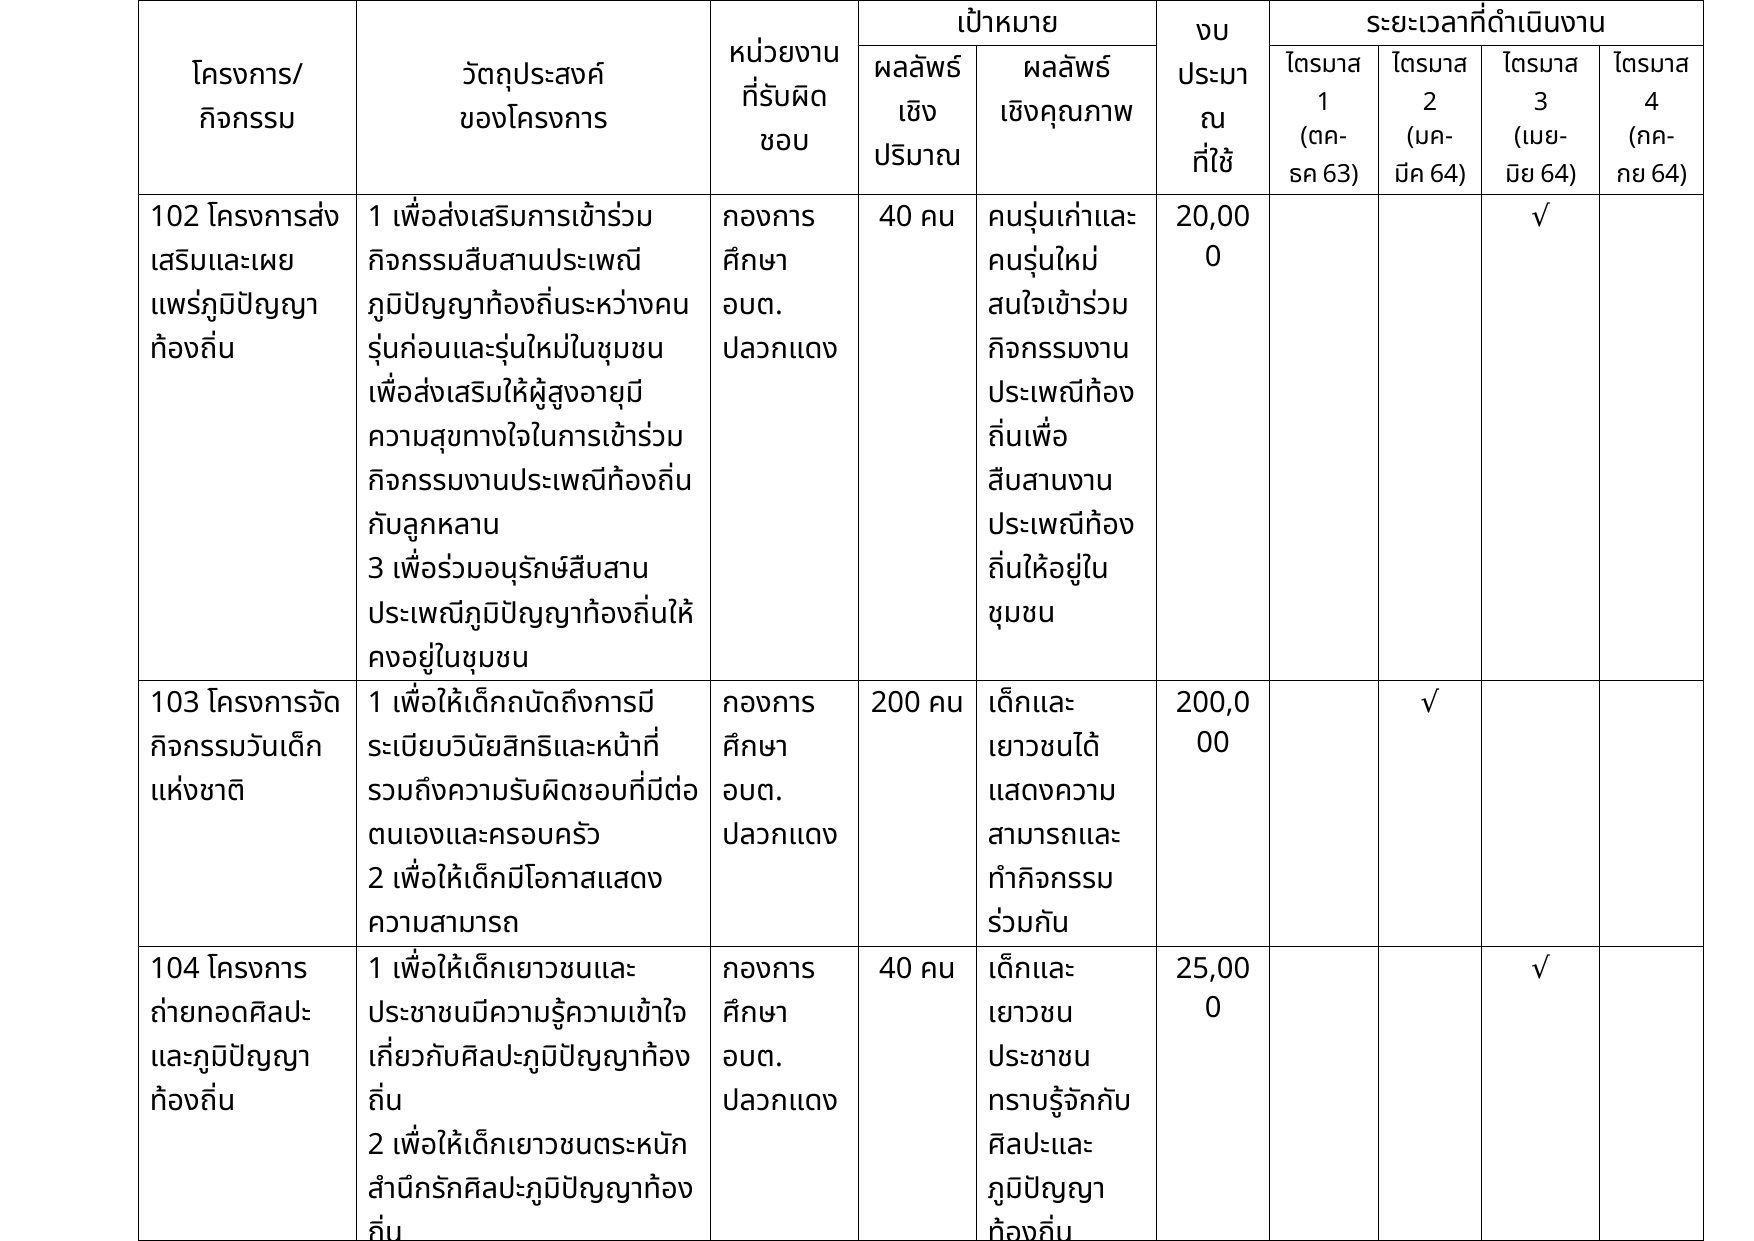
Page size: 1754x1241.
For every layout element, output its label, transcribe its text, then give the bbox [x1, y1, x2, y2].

table_cell 1 เพื่อให้เด็กเยาวชนและประชาชนมีความรู้ความเข้าใจเกี่ยวกับศิลปะภูมิปัญญาท้องถิ่น 2 เพื่อให้เด็กเยาวชนตระหนักสำนึกรักศิลปะภูมิปัญญาท้องถิ่น 3 ส่งเสริมให้เด็กเยาวชนประชาชนร่วมสืบทอดอนุรักษ์ศิลปะภูมิปัญญาท้องถิ่น [357, 947, 710, 1240]
table_cell 40 คน [859, 947, 976, 1240]
table_cell [1379, 195, 1481, 680]
table_cell 20,000 [1157, 195, 1269, 680]
table_cell 1 เพื่อส่งเสริมการเข้าร่วมกิจกรรมสืบสานประเพณีภูมิปัญญาท้องถิ่นระหว่างคนรุ่นก่อนและรุ่นใหม่ในชุมชน เพื่อส่งเสริมให้ผู้สูงอายุมีความสุขทางใจในการเข้าร่วมกิจกรรมงานประเพณีท้องถิ่นกับลูกหลาน 3 เพื่อร่วมอนุรักษ์สืบสานประเพณีภูมิปัญญาท้องถิ่นให้คงอยู่ในชุมชน [357, 195, 710, 680]
table_cell 104 โครงการถ่ายทอดศิลปะและภูมิปัญญาท้องถิ่น [139, 947, 356, 1240]
table_cell กองการศึกษา อบต. ปลวกแดง [711, 947, 858, 1240]
table_cell 40 คน [859, 195, 976, 680]
table_cell √ [1482, 947, 1599, 1240]
table_cell กองการศึกษา อบต. ปลวกแดง [711, 681, 858, 946]
table_cell 103 โครงการจัดกิจกรรมวันเด็กแห่งชาติ [139, 681, 356, 946]
table_cell [1270, 947, 1378, 1240]
table_cell [1270, 195, 1378, 680]
table_cell 200,000 [1157, 681, 1269, 946]
table_cell 25,000 [1157, 947, 1269, 1240]
table_header เป้าหมาย [859, 1, 1156, 45]
table_cell [1600, 947, 1703, 1240]
table_header ระยะเวลาที่ดำเนินงาน [1270, 1, 1703, 45]
table_cell เด็กและเยาวชนประชาชนทราบรู้จักกับศิลปะและภูมิปัญญาท้องถิ่น [977, 947, 1156, 1240]
table_cell ไตรมาส 4 (กค-กย64) [1600, 46, 1703, 194]
table_cell [1482, 681, 1599, 946]
table_cell เด็กและเยาวชนได้แสดงความสามารถและทำกิจกรรมร่วมกัน [977, 681, 1156, 946]
table_cell ไตรมาส 1 (ตค-ธค63) [1270, 46, 1378, 194]
table_header หน่วยงาน ที่รับผิดชอบ [711, 1, 858, 194]
table_header วัตถุประสงค์ ของโครงการ [357, 1, 710, 194]
table_cell 200 คน [859, 681, 976, 946]
table_cell [1600, 195, 1703, 680]
table_cell [1600, 681, 1703, 946]
table_cell 1 เพื่อให้เด็กถนัดถึงการมีระเบียบวินัยสิทธิและหน้าที่รวมถึงความรับผิดชอบที่มีต่อตนเองและครอบครัว 2 เพื่อให้เด็กมีโอกาสแสดงความสามารถ [357, 681, 710, 946]
table_cell ผลลัพธ์ เชิงคุณภาพ [977, 46, 1156, 194]
table_cell ไตรมาส 3 (เมย-มิย64) [1482, 46, 1599, 194]
table_cell √ [1379, 681, 1481, 946]
table_cell √ [1482, 195, 1599, 680]
table_cell กองการศึกษา อบต. ปลวกแดง [711, 195, 858, 680]
table_cell ผลลัพธ์ เชิงปริมาณ [859, 46, 976, 194]
table_header งบประมาณ ที่ใช้ [1157, 1, 1269, 194]
table_cell คนรุ่นเก่าและคนรุ่นใหม่สนใจเข้าร่วมกิจกรรมงานประเพณีท้องถิ่นเพื่อสืบสานงานประเพณีท้องถิ่นให้อยู่ในชุมชน [977, 195, 1156, 680]
table_header โครงการ/กิจกรรม [139, 1, 356, 194]
table_cell [1270, 681, 1378, 946]
table_cell [1379, 947, 1481, 1240]
table_cell 102 โครงการส่งเสริมและเผยแพร่ภูมิปัญญาท้องถิ่น [139, 195, 356, 680]
table_cell ไตรมาส 2 (มค-มีค64) [1379, 46, 1481, 194]
